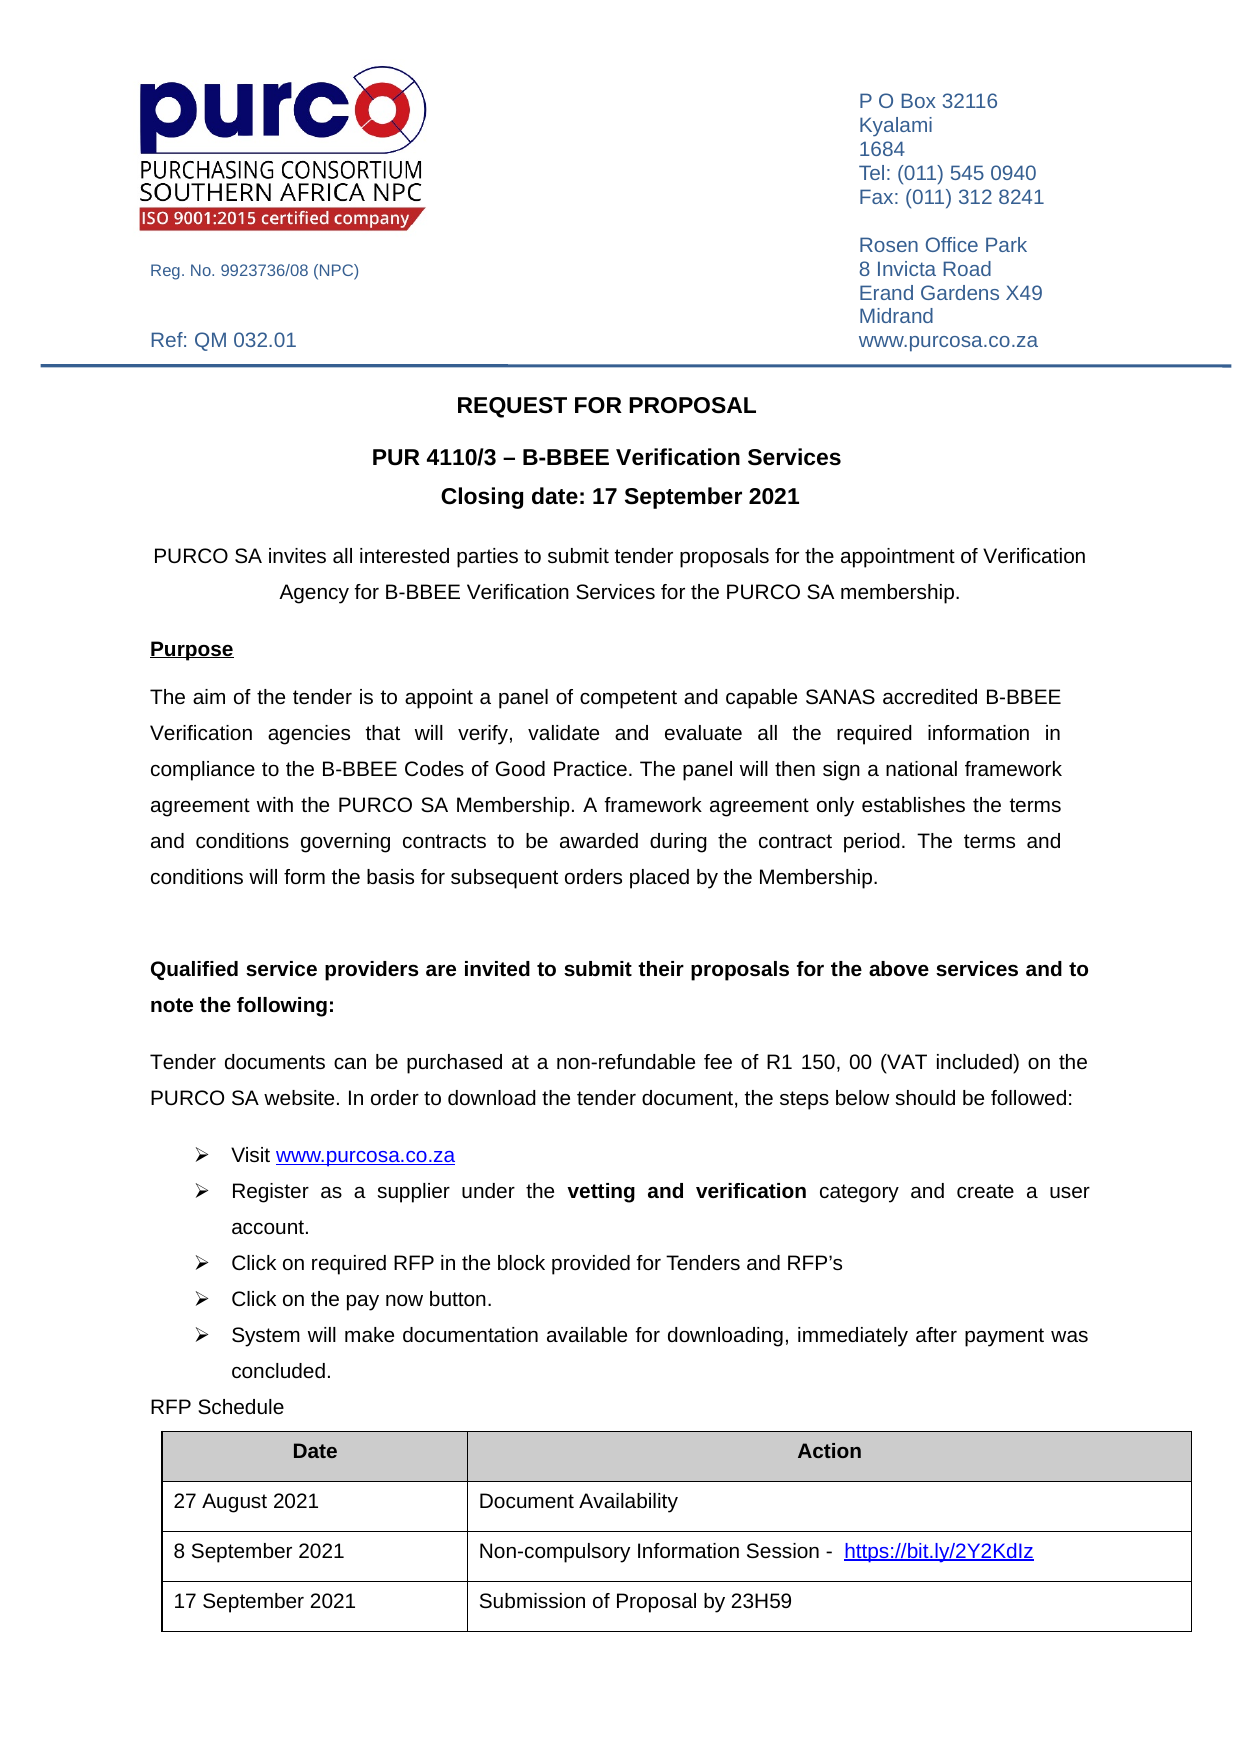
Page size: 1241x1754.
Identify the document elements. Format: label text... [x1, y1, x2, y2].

table_cell 8 September 2021 [163, 1532, 467, 1581]
text Qualified service providers are invited to submit their proposals for the above services and to note the following: [150, 957, 1090, 1017]
picture [131, 59, 435, 238]
list Visit www.purcosa.co.za [194, 1143, 1090, 1167]
table_header Action [468, 1432, 1191, 1481]
text Tender documents can be purchased at a non-refundable fee of R1 150, 00 (VAT included) on the PURCO SA website. In order to download the tender document, the steps below should be followed: [150, 1050, 1090, 1110]
text RFP Schedule [150, 1395, 1090, 1419]
table_cell Document Availability [468, 1482, 1191, 1531]
table_cell Non-compulsory Information Session - https://bit.ly/2Y2KdIz [468, 1532, 1191, 1581]
text The aim of the tender is to appoint a panel of competent and capable SANAS accredited B-BBEE Verification agencies that will verify, validate and evaluate all the required information in compliance to the B-BBEE Codes of Good Practice. The panel will then sign a national framework agreement with the PURCO SA Membership. A framework agreement only establishes the terms and conditions governing contracts to be awarded during the contract period. The terms and conditions will form the basis for subsequent orders placed by the Membership. [150, 685, 1063, 888]
table_cell 27 August 2021 [163, 1482, 467, 1531]
text PUR 4110/3 – B-BBEE Verification Services [150, 444, 1063, 470]
list Register as a supplier under the vetting and verification category and create a user account. [194, 1179, 1090, 1239]
text Closing date: 17 September 2021 [150, 483, 1090, 510]
text PURCO SA invites all interested parties to submit tender proposals for the appointment of Verification Agency for B-BBEE Verification Services for the PURCO SA membership. [150, 544, 1090, 603]
list Click on the pay now button. [194, 1287, 1090, 1311]
list System will make documentation available for downloading, immediately after payment was concluded. [194, 1323, 1090, 1383]
list Click on required RFP in the block provided for Tenders and RFP’s [194, 1251, 1090, 1275]
text REQUEST FOR PROPOSAL [150, 392, 1063, 418]
table_header Date [163, 1432, 467, 1481]
table_cell Submission of Proposal by 23H59 [468, 1582, 1191, 1631]
text Purpose [150, 636, 1063, 660]
table_cell 17 September 2021 [163, 1582, 467, 1631]
